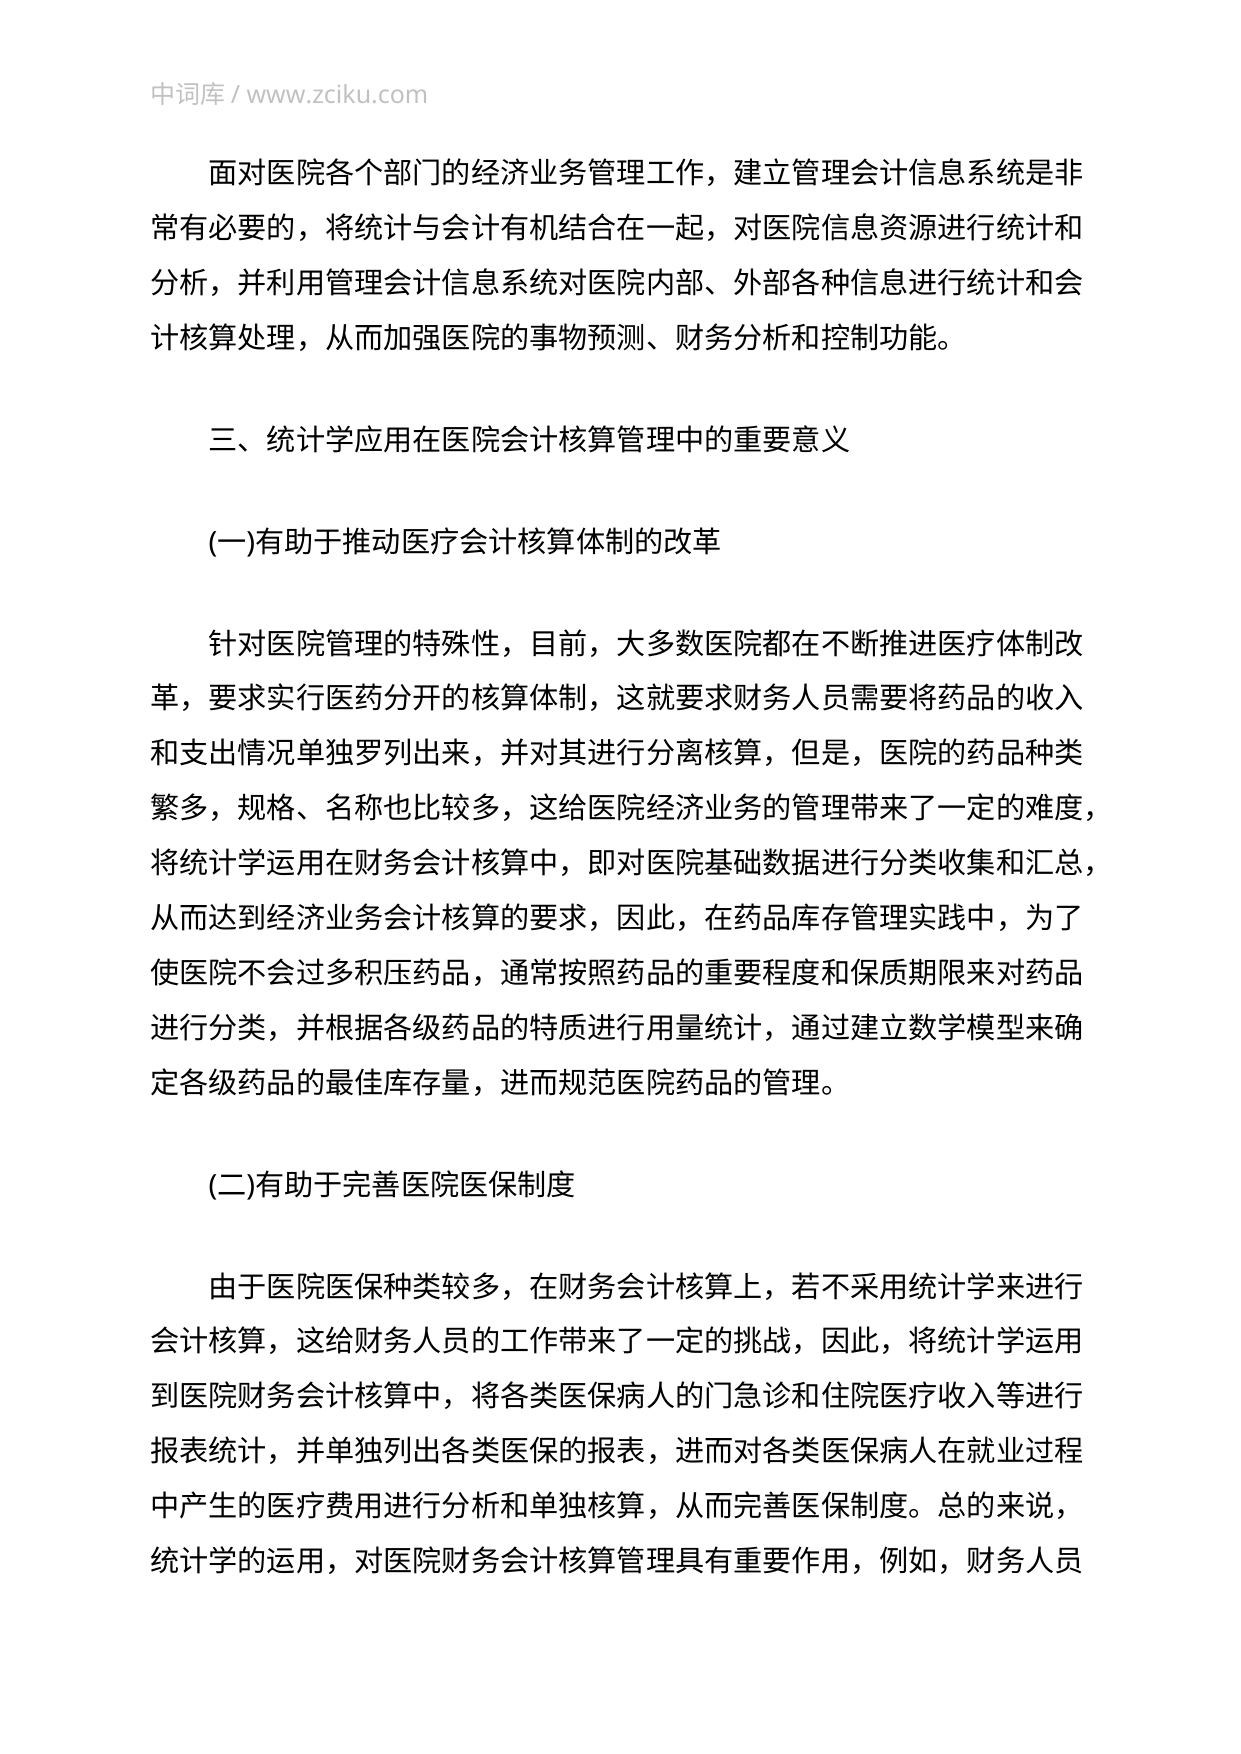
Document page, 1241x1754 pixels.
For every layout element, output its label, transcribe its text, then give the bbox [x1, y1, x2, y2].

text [150, 1263, 1090, 1580]
text 针对医院管理的特殊性，目前，大多数医院都在不断推进医疗体制改革，要求实行医药分开的核算体制，这就要求财务人员需要将药品的收入和支出情况单独罗列出来，并对其进行分离核算，但是，医院的药品种类繁多，规格、名称也比较多，这给医院经济业务的管理带来了一定的难度，将统计学运用在财务会计核算中，即对医院基础数据进行分类收集和汇总，从而达到经济业务会计核算的要求，因此，在药品库存管理实践中，为了使医院不会过多积压药品，通常按照药品的重要程度和保质期限来对药品进行分类，并根据各级药品的特质进行用量统计，通过建立数学模型来确定各级药品的最佳库存量，进而规范医院药品的管理。 [150, 620, 1090, 1102]
text 三、统计学应用在医院会计核算管理中的重要意义 [150, 416, 1090, 459]
text (一)有助于推动医疗会计核算体制的改革 [150, 518, 1090, 561]
text 面对医院各个部门的经济业务管理工作，建立管理会计信息系统是非常有必要的，将统计与会计有机结合在一起，对医院信息资源进行统计和分析，并利用管理会计信息系统对医院内部、外部各种信息进行统计和会计核算处理，从而加强医院的事物预测、财务分析和控制功能。 [150, 150, 1090, 357]
text (二)有助于完善医院医保制度 [150, 1161, 1090, 1203]
